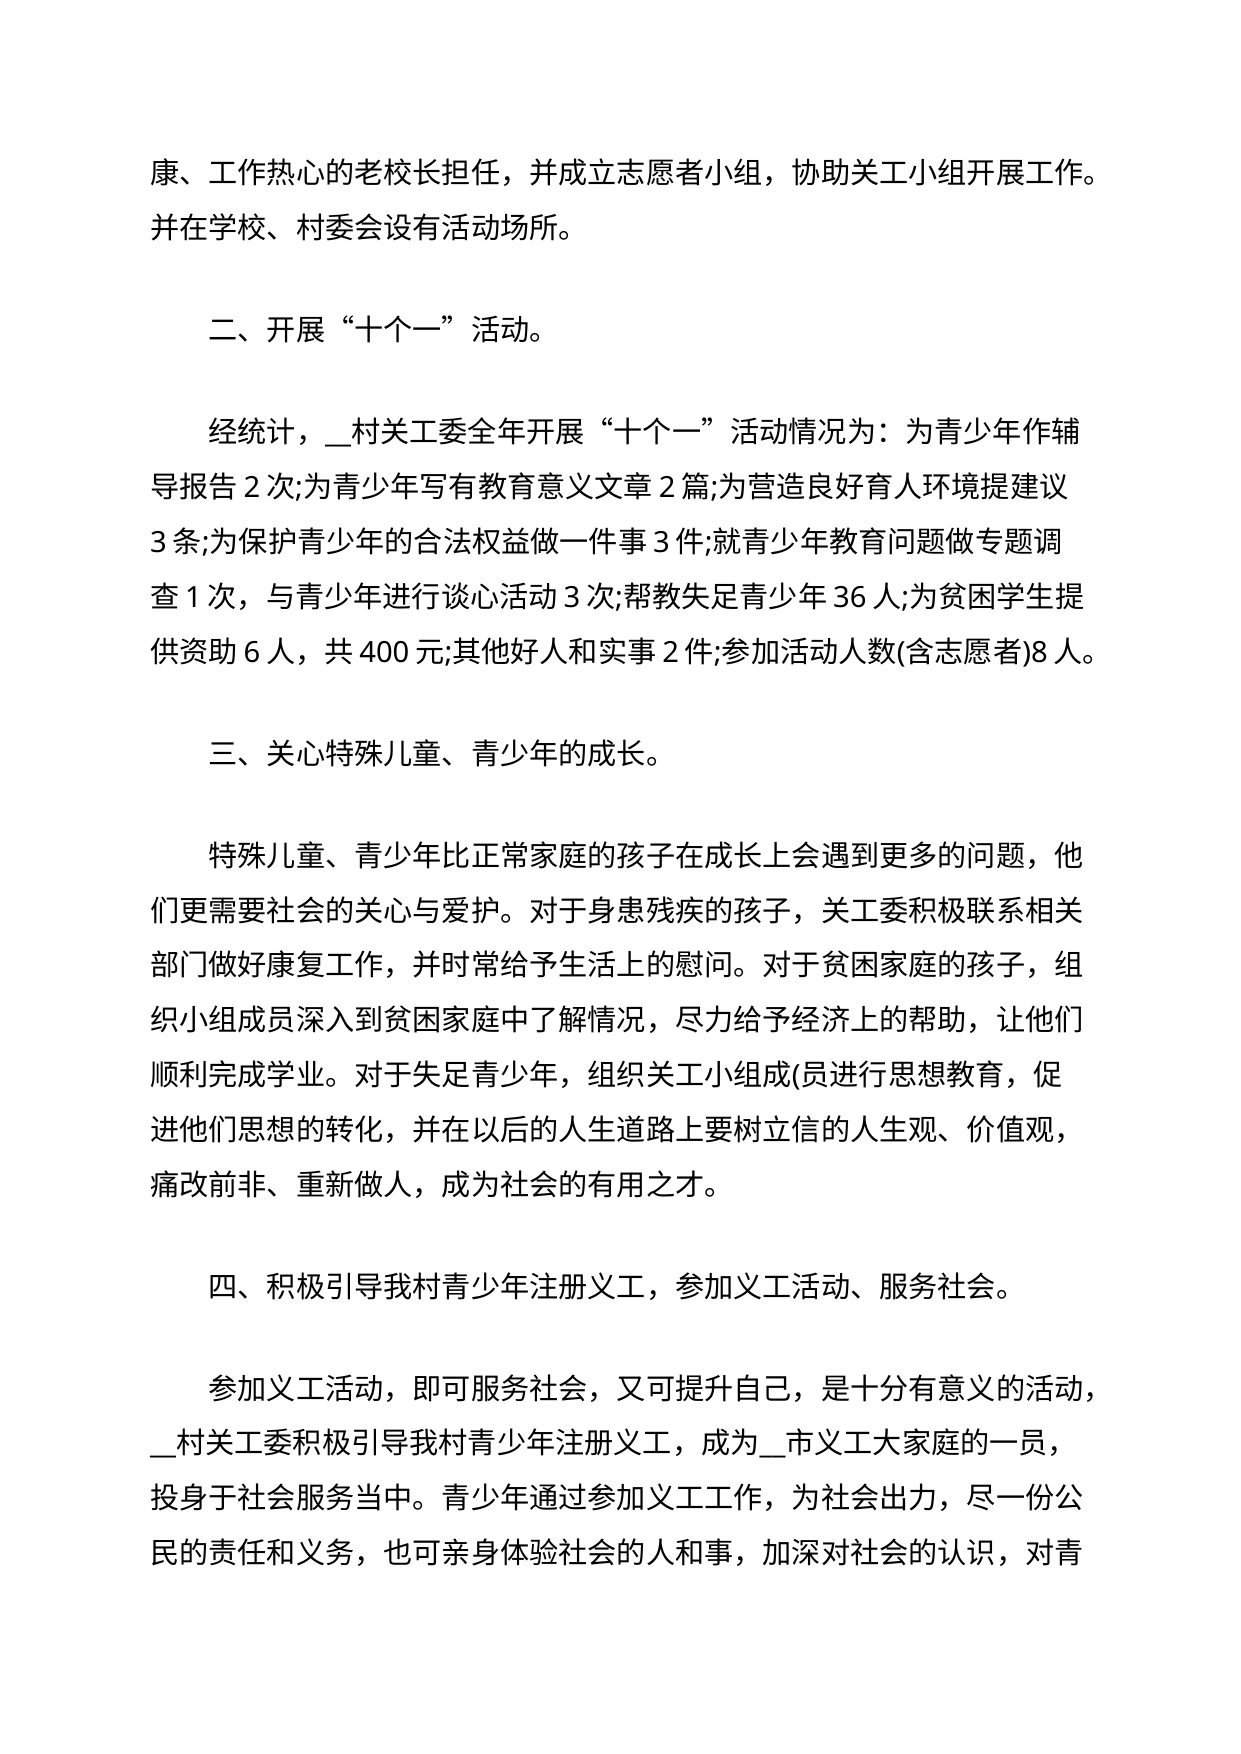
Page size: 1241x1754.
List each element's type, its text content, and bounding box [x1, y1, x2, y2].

text 二、开展“十个一”活动。 [150, 307, 1090, 349]
text 三、关心特殊儿童、青少年的成长。 [150, 730, 1090, 773]
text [150, 150, 1090, 247]
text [150, 1365, 1090, 1572]
text 特殊儿童、青少年比正常家庭的孩子在成长上会遇到更多的问题，他们更需要社会的关心与爱护。对于身患残疾的孩子，关工委积极联系相关部门做好康复工作，并时常给予生活上的慰问。对于贫困家庭的孩子，组织小组成员深入到贫困家庭中了解情况，尽力给予经济上的帮助，让他们顺利完成学业。对于失足青少年，组织关工小组成(员进行思想教育，促进他们思想的转化，并在以后的人生道路上要树立信的人生观、价值观，痛改前非、重新做人，成为社会的有用之才。 [150, 832, 1090, 1204]
text 四、积极引导我村青少年注册义工，参加义工活动、服务社会。 [150, 1263, 1090, 1306]
text 经统计，__村关工委全年开展“十个一”活动情况为：为青少年作辅导报告2次;为青少年写有教育意义文章2篇;为营造良好育人环境提建议3条;为保护青少年的合法权益做一件事3件;就青少年教育问题做专题调查1次，与青少年进行谈心活动3次;帮教失足青少年36人;为贫困学生提供资助6人，共400元;其他好人和实事2件;参加活动人数(含志愿者)8人。 [150, 408, 1090, 671]
